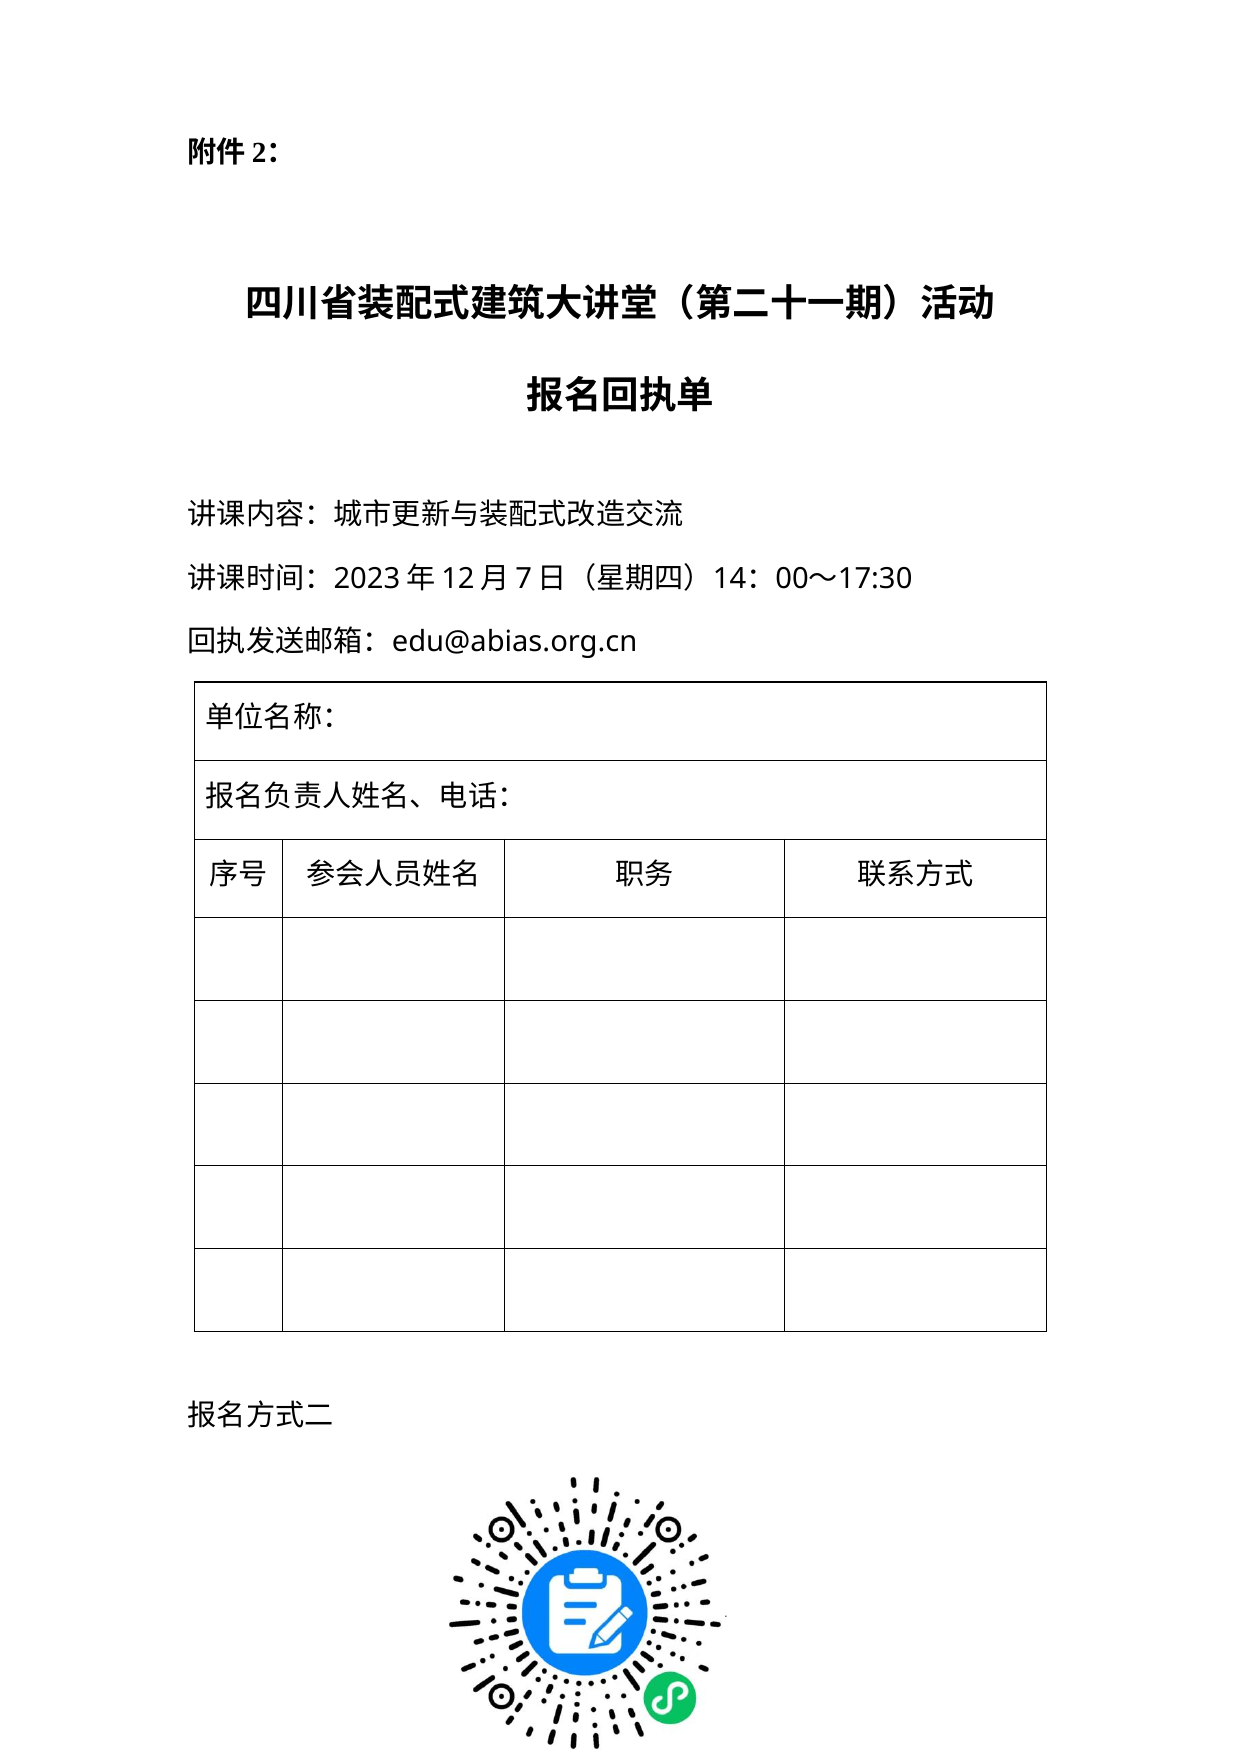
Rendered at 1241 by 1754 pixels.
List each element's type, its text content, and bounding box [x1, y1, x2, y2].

text 附件2： [187, 117, 1053, 182]
table_cell 职务 [505, 840, 784, 917]
table_cell [505, 1166, 784, 1248]
text 报名回执单 [187, 359, 1053, 424]
text 讲课时间：2023年12月7日（星期四）14：00～17:30 [187, 554, 1053, 597]
table_cell [505, 918, 784, 1000]
table_cell [785, 1249, 1046, 1331]
table_cell [195, 1166, 282, 1248]
picture [443, 1471, 726, 1754]
table_cell [785, 1166, 1046, 1248]
table_cell [283, 918, 504, 1000]
table_cell 报名负责人姓名、电话： [195, 761, 1046, 838]
table_cell [195, 1001, 282, 1082]
table_cell [195, 1249, 282, 1331]
table_cell [505, 1249, 784, 1331]
table_cell [505, 1084, 784, 1165]
text 四川省装配式建筑大讲堂（第二十一期）活动 [187, 267, 1053, 332]
table_cell [283, 1084, 504, 1165]
text 回执发送邮箱：edu@abias.org.cn [187, 618, 1053, 660]
table_cell [785, 1001, 1046, 1082]
table_cell [283, 1001, 504, 1082]
text 报名方式二 [187, 1391, 1053, 1433]
table_cell 参会人员姓名 [283, 840, 504, 917]
table_cell [195, 1084, 282, 1165]
table_cell 序号 [195, 840, 282, 917]
table_cell [505, 1001, 784, 1082]
table_cell [785, 1084, 1046, 1165]
table_cell [283, 1249, 504, 1331]
table_header 单位名称： [195, 683, 1046, 760]
table_cell [785, 918, 1046, 1000]
table_cell [195, 918, 282, 1000]
table_cell 联系方式 [785, 840, 1046, 917]
text 讲课内容：城市更新与装配式改造交流 [187, 491, 1053, 533]
table_cell [283, 1166, 504, 1248]
